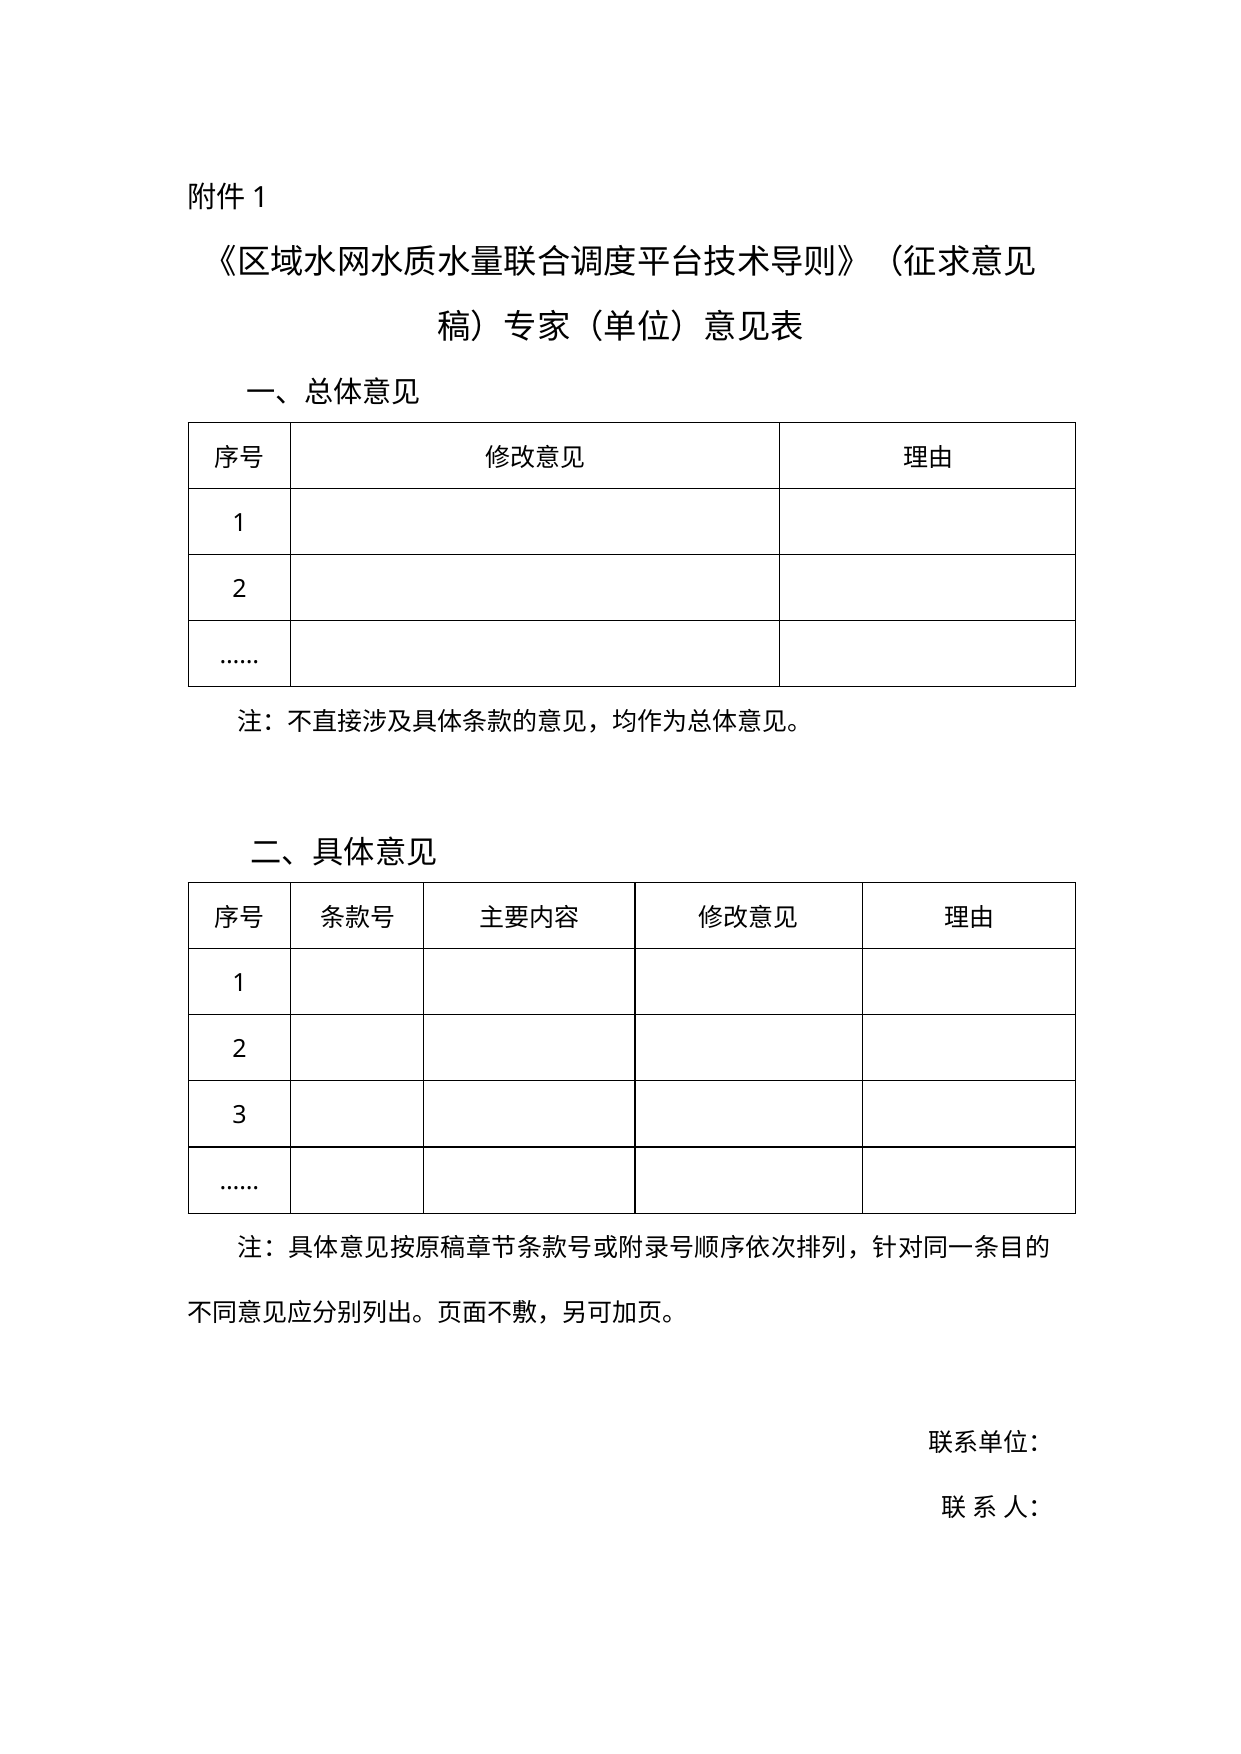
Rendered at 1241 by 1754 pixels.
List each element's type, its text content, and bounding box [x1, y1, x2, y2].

table_cell [291, 555, 779, 620]
list 具体意见 [187, 817, 1053, 882]
table_cell 3 [189, 1081, 290, 1146]
table_cell [636, 1081, 862, 1146]
table_header 主要内容 [424, 883, 634, 948]
table_cell 1 [189, 949, 290, 1014]
text 联 系 人： [669, 1473, 1053, 1538]
table_cell …… [189, 1148, 290, 1212]
table_cell …… [189, 621, 290, 686]
table_cell [780, 489, 1075, 554]
table_cell [863, 1081, 1075, 1146]
table_cell [863, 1015, 1075, 1080]
table_cell [291, 1081, 423, 1146]
table_header 理由 [780, 423, 1075, 488]
table_cell [291, 621, 779, 686]
table_cell [291, 1015, 423, 1080]
table_cell [863, 949, 1075, 1014]
table_header 修改意见 [291, 423, 779, 488]
table_cell [424, 1081, 634, 1146]
text 注：具体意见按原稿章节条款号或附录号顺序依次排列，针对同一条目的不同意见应分别列出。页面不敷，另可加页。 [187, 1214, 1053, 1343]
table_header 条款号 [291, 883, 423, 948]
text 联系单位： [669, 1408, 1053, 1473]
table_cell [636, 949, 862, 1014]
text 注：不直接涉及具体条款的意见，均作为总体意见。 [187, 687, 1053, 752]
table_header 理由 [863, 883, 1075, 948]
table_header 序号 [189, 883, 290, 948]
table_cell [424, 949, 634, 1014]
table_cell [863, 1148, 1075, 1212]
table_cell 1 [189, 489, 290, 554]
table_header 序号 [189, 423, 290, 488]
text 附件1 [187, 162, 1053, 227]
table_cell [291, 489, 779, 554]
table_cell [636, 1148, 862, 1212]
table_cell 2 [189, 1015, 290, 1080]
table_header 修改意见 [636, 883, 862, 948]
table_cell [291, 949, 423, 1014]
table_cell 2 [189, 555, 290, 620]
text 《区域水网水质水量联合调度平台技术导则》（征求意见稿）专家（单位）意见表 [187, 227, 1053, 357]
list 总体意见 [187, 357, 1053, 422]
table_cell [424, 1015, 634, 1080]
table_cell [780, 621, 1075, 686]
table_cell [780, 555, 1075, 620]
table_cell [636, 1015, 862, 1080]
table_cell [291, 1148, 423, 1212]
table_cell [424, 1148, 634, 1212]
